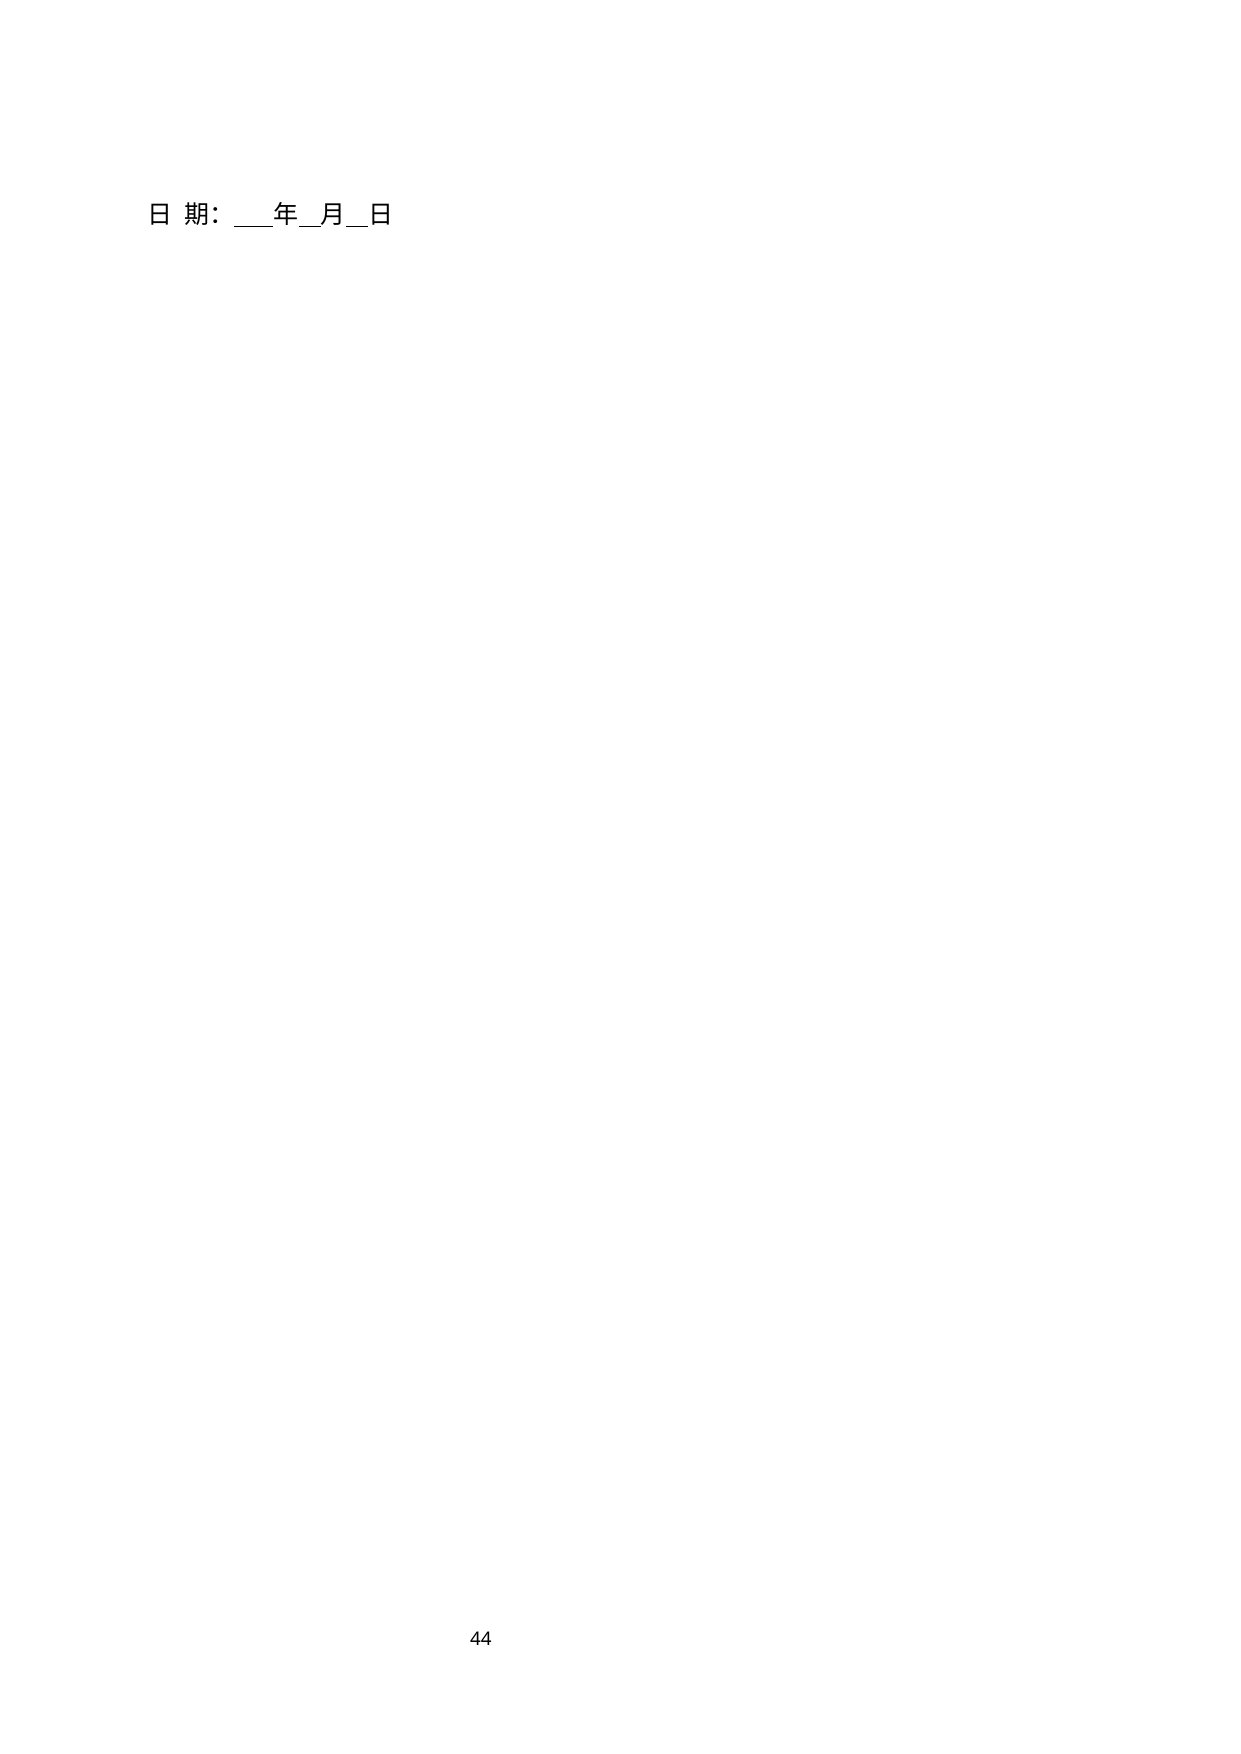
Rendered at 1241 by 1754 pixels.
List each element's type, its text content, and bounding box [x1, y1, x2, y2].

text 日 期： 年 月 日 [148, 180, 1092, 245]
